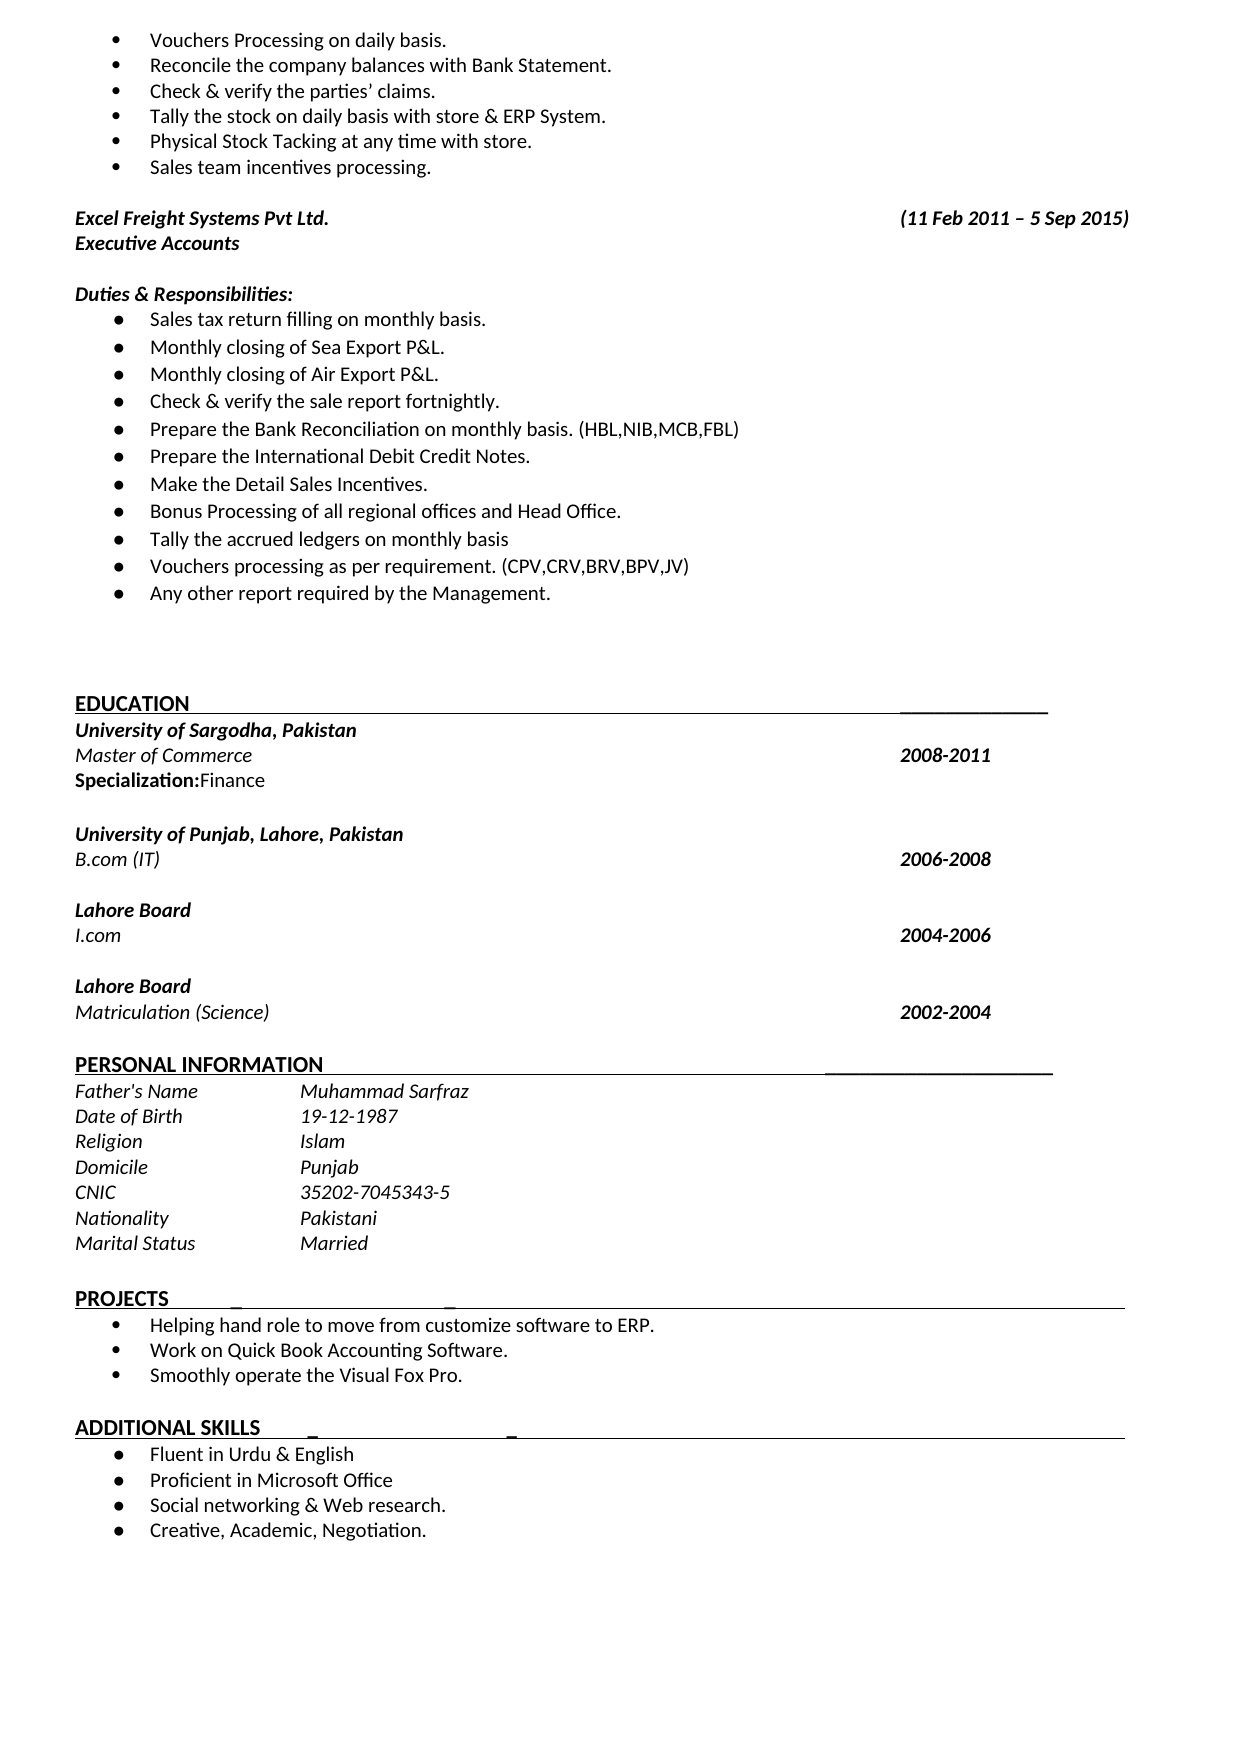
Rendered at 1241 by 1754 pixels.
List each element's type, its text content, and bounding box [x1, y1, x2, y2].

list Any other report required by the Management. [112, 581, 1153, 606]
text Father's Name Muhammad Sarfraz [75, 1078, 1153, 1103]
list Monthly closing of Air Export P&L. [112, 361, 1153, 387]
text Lahore Board [75, 897, 1153, 923]
list Tally the stock on daily basis with store & ERP System. [112, 103, 1153, 129]
text Matriculation (Science) 2002-2004 [75, 999, 1153, 1024]
list Fluent in Urdu & English [112, 1441, 1153, 1467]
text University of Sargodha, Pakistan [75, 717, 1153, 742]
list Vouchers Processing on daily basis. [112, 27, 1153, 52]
text CNIC 35202-7045343-5 [75, 1179, 1153, 1205]
list Proficient in Microsoft Office [112, 1467, 1153, 1492]
list Sales tax return filling on monthly basis. [112, 307, 1153, 332]
list Make the Detail Sales Incentives. [112, 471, 1153, 496]
text PROJECTS _ _ [75, 1284, 1153, 1312]
text Specialization:Finance [75, 768, 1153, 793]
list Creative, Academic, Negotiation. [112, 1518, 1153, 1543]
list Check & verify the sale report fortnightly. [112, 389, 1153, 414]
list Helping hand role to move from customize software to ERP. [112, 1312, 1153, 1337]
text I.com 2004-2006 [75, 923, 1153, 948]
text Domicile Punjab [75, 1154, 1153, 1179]
list Vouchers processing as per requirement. (CPV,CRV,BRV,BPV,JV) [112, 553, 1153, 578]
text Master of Commerce 2008-2011 [75, 742, 1153, 768]
text Executive Accounts [75, 230, 1153, 256]
list Physical Stock Tacking at any time with store. [112, 129, 1153, 154]
text EDUCATION _____________ [75, 689, 1153, 717]
text University of Punjab, Lahore, Pakistan [75, 821, 1153, 846]
list Prepare the International Debit Credit Notes. [112, 443, 1153, 469]
list Smoothly operate the Visual Fox Pro. [112, 1363, 1153, 1388]
list Social networking & Web research. [112, 1492, 1153, 1518]
text Lahore Board [75, 973, 1153, 999]
list Tally the accrued ledgers on monthly basis [112, 526, 1153, 551]
text Excel Freight Systems Pvt Ltd. (11 Feb 2011 – 5 Sep 2015) [75, 205, 1153, 230]
text Nationality Pakistani [75, 1205, 1153, 1230]
text Marital Status Married [75, 1230, 1153, 1256]
text B.com (IT) 2006-2008 [75, 846, 1153, 872]
list Bonus Processing of all regional offices and Head Office. [112, 498, 1153, 524]
text Date of Birth 19-12-1987 [75, 1103, 1153, 1129]
text PERSONAL INFORMATION ____________________ [75, 1050, 1153, 1078]
list Prepare the Bank Reconciliation on monthly basis. (HBL,NIB,MCB,FBL) [112, 416, 1153, 442]
text Duties & Responsibilities: [75, 281, 1153, 307]
list Monthly closing of Sea Export P&L. [112, 334, 1153, 359]
text Religion Islam [75, 1129, 1153, 1154]
list Check & verify the parties’ claims. [112, 78, 1153, 103]
text ADDITIONAL SKILLS _ _ [75, 1413, 1153, 1441]
list Sales team incentives processing. [112, 154, 1153, 179]
list Reconcile the company balances with Bank Statement. [112, 52, 1153, 78]
list Work on Quick Book Accounting Software. [112, 1337, 1153, 1363]
